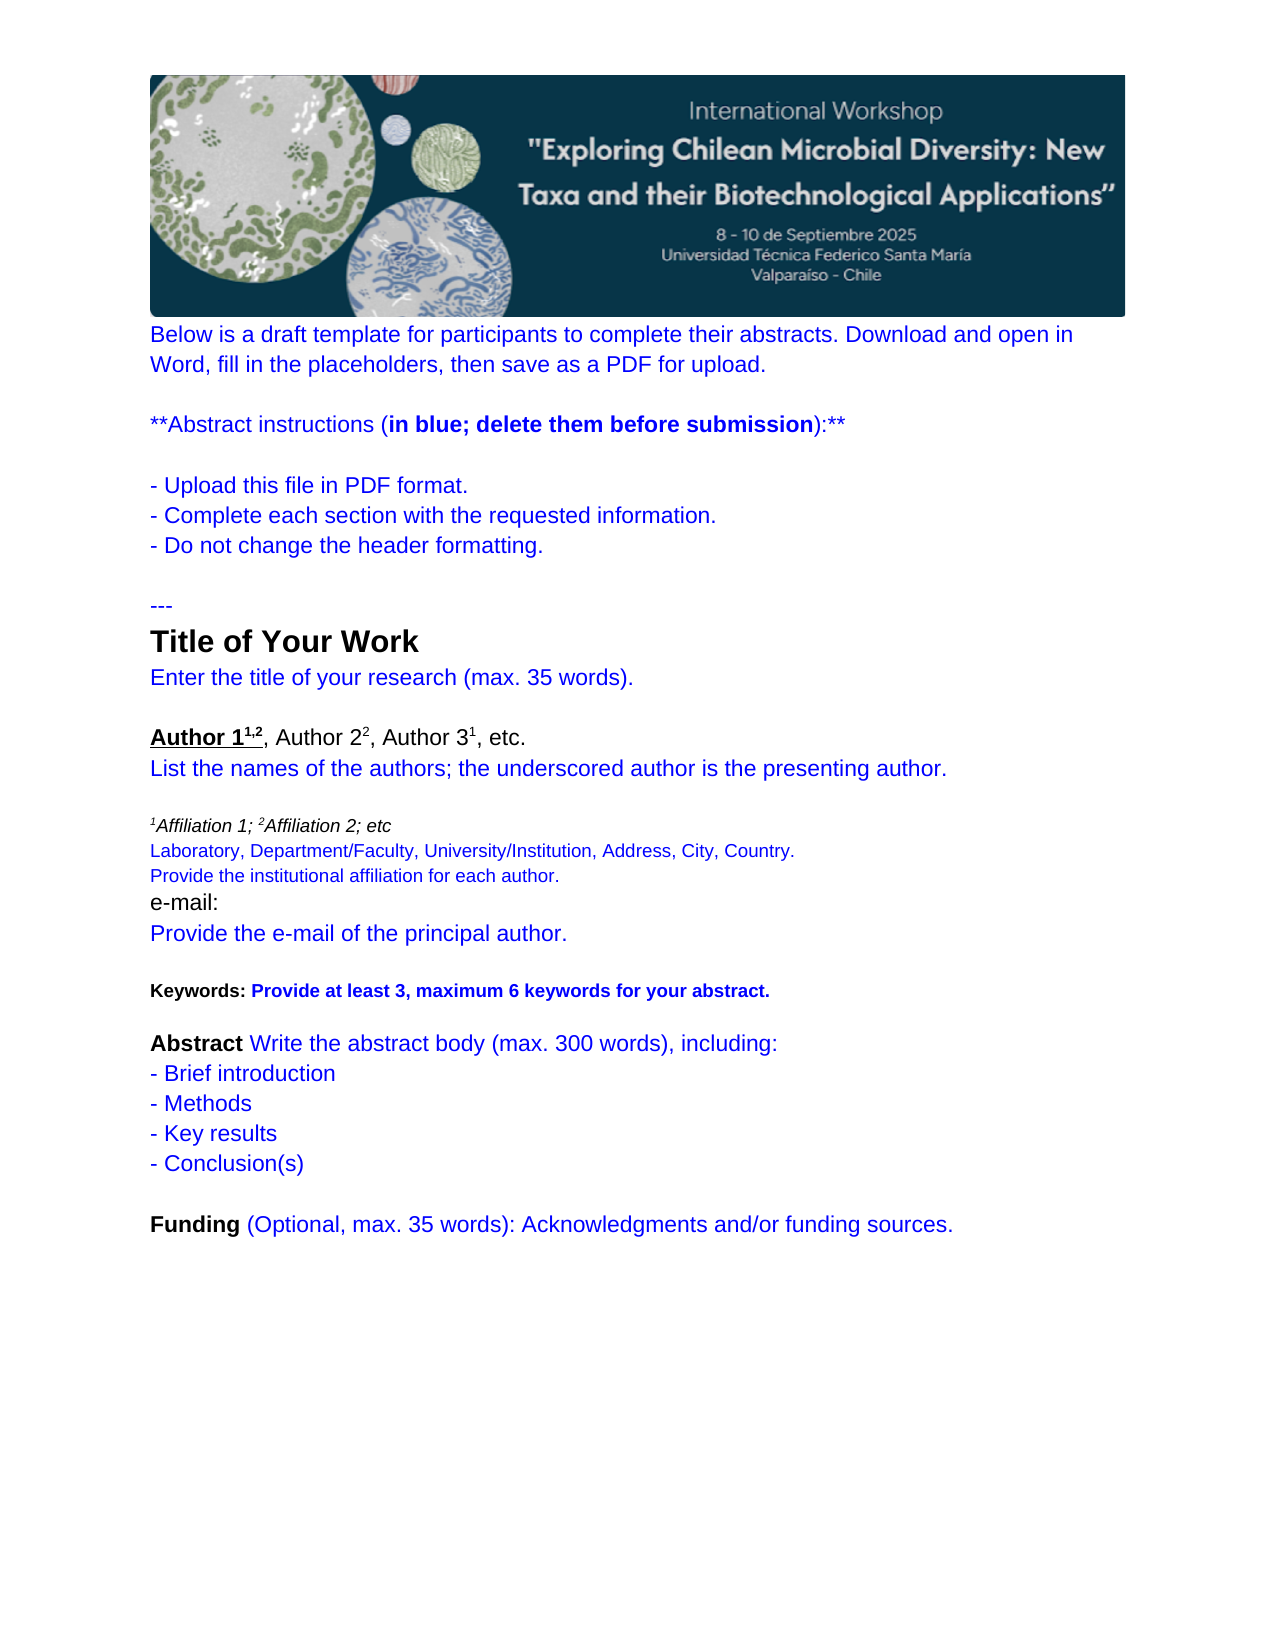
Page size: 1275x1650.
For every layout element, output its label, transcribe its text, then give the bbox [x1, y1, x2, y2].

text --- [150, 592, 1125, 619]
picture [150, 231, 352, 317]
text - Upload this file in PDF format. [150, 472, 1125, 498]
text Enter the title of your research (max. 35 words). [150, 664, 1125, 690]
text Author 11,2, Author 22, Author 31, etc. [150, 724, 1125, 751]
picture [371, 75, 419, 95]
text Abstract Write the abstract body (max. 300 words), including: [150, 1029, 1125, 1056]
text - Complete each section with the requested information. [150, 502, 1125, 528]
text **Abstract instructions (in blue; delete them before submission):** [150, 411, 1125, 437]
text - Methods [150, 1090, 1125, 1116]
text Title of Your Work [150, 623, 1125, 658]
picture [150, 75, 1125, 317]
text Funding (Optional, max. 35 words): Acknowledgments and/or funding sources. [150, 1211, 1125, 1237]
text - Brief introduction [150, 1060, 1125, 1086]
text - Do not change the header formatting. [150, 532, 1125, 558]
text Provide the institutional affiliation for each author. [150, 864, 1125, 886]
text Keywords: Provide at least 3, maximum 6 keywords for your abstract. [150, 980, 1125, 1001]
text Laboratory, Department/Faculty, University/Institution, Address, City, Country. [150, 840, 1125, 861]
text e-mail: [150, 889, 1125, 916]
text Below is a draft template for participants to complete their abstracts. Download and open in Word, fill in the placeholders, then save as a PDF for upload. [150, 321, 1125, 377]
picture [150, 75, 162, 90]
text List the names of the authors; the underscored author is the presenting author. [150, 754, 1125, 781]
text 1Affiliation 1; 2Affiliation 2; etc [150, 815, 1125, 836]
text Provide the e-mail of the principal author. [150, 919, 1125, 946]
text - Conclusion(s) [150, 1150, 1125, 1177]
text - Key results [150, 1120, 1125, 1146]
